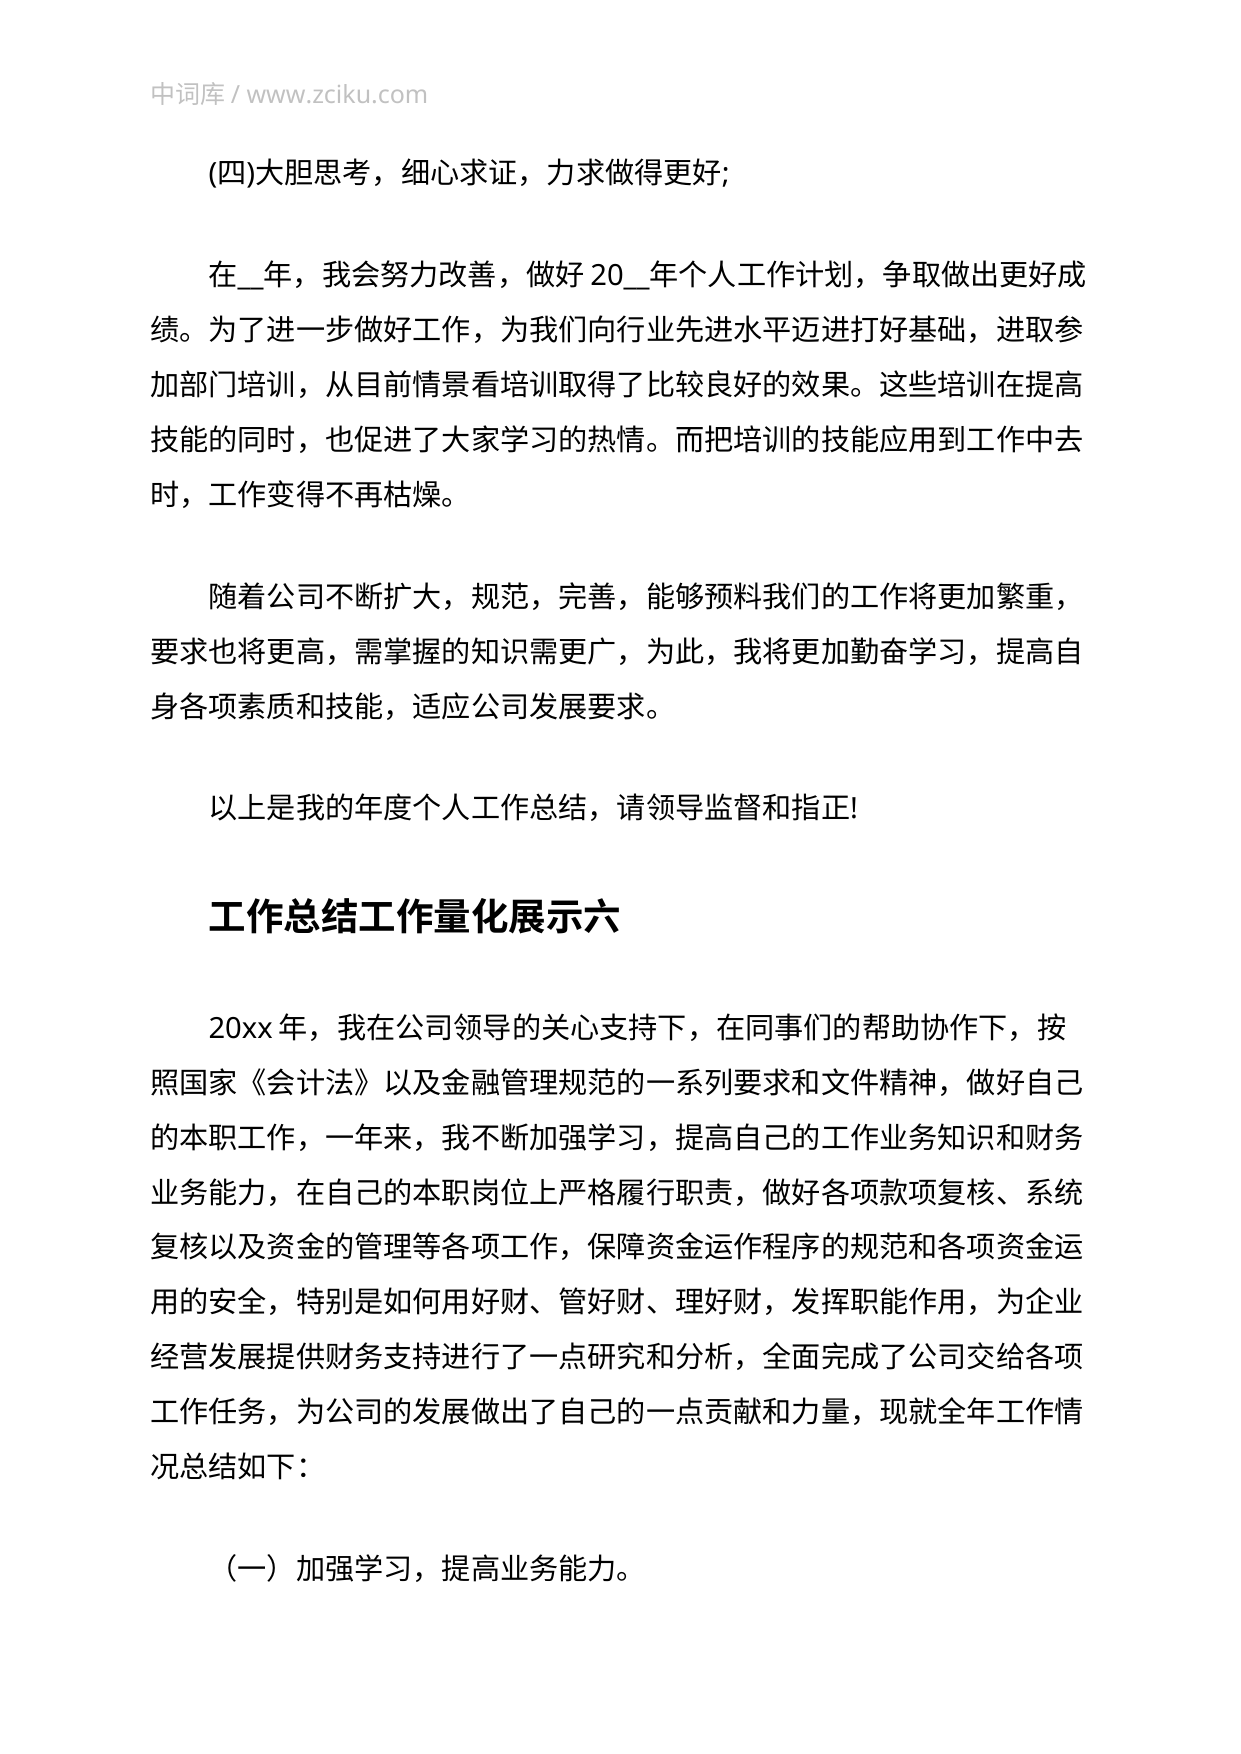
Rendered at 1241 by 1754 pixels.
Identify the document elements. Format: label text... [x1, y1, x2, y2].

text 以上是我的年度个人工作总结，请领导监督和指正! [150, 785, 1090, 827]
text 在__年，我会努力改善，做好20__年个人工作计划，争取做出更好成绩。为了进一步做好工作，为我们向行业先进水平迈进打好基础，进取参加部门培训，从目前情景看培训取得了比较良好的效果。这些培训在提高技能的同时，也促进了大家学习的热情。而把培训的技能应用到工作中去时，工作变得不再枯燥。 [150, 252, 1090, 514]
text 工作总结工作量化展示六 [150, 887, 1090, 941]
text （一）加强学习，提高业务能力。 [150, 1545, 1090, 1588]
text 随着公司不断扩大，规范，完善，能够预料我们的工作将更加繁重，要求也将更高，需掌握的知识需更广，为此，我将更加勤奋学习，提高自身各项素质和技能，适应公司发展要求。 [150, 573, 1090, 726]
text 20xx年，我在公司领导的关心支持下，在同事们的帮助协作下，按照国家《会计法》以及金融管理规范的一系列要求和文件精神，做好自己的本职工作，一年来，我不断加强学习，提高自己的工作业务知识和财务业务能力，在自己的本职岗位上严格履行职责，做好各项款项复核、系统复核以及资金的管理等各项工作，保障资金运作程序的规范和各项资金运用的安全，特别是如何用好财、管好财、理好财，发挥职能作用，为企业经营发展提供财务支持进行了一点研究和分析，全面完成了公司交给各项工作任务，为公司的发展做出了自己的一点贡献和力量，现就全年工作情况总结如下： [150, 1004, 1090, 1486]
text (四)大胆思考，细心求证，力求做得更好; [150, 150, 1090, 192]
